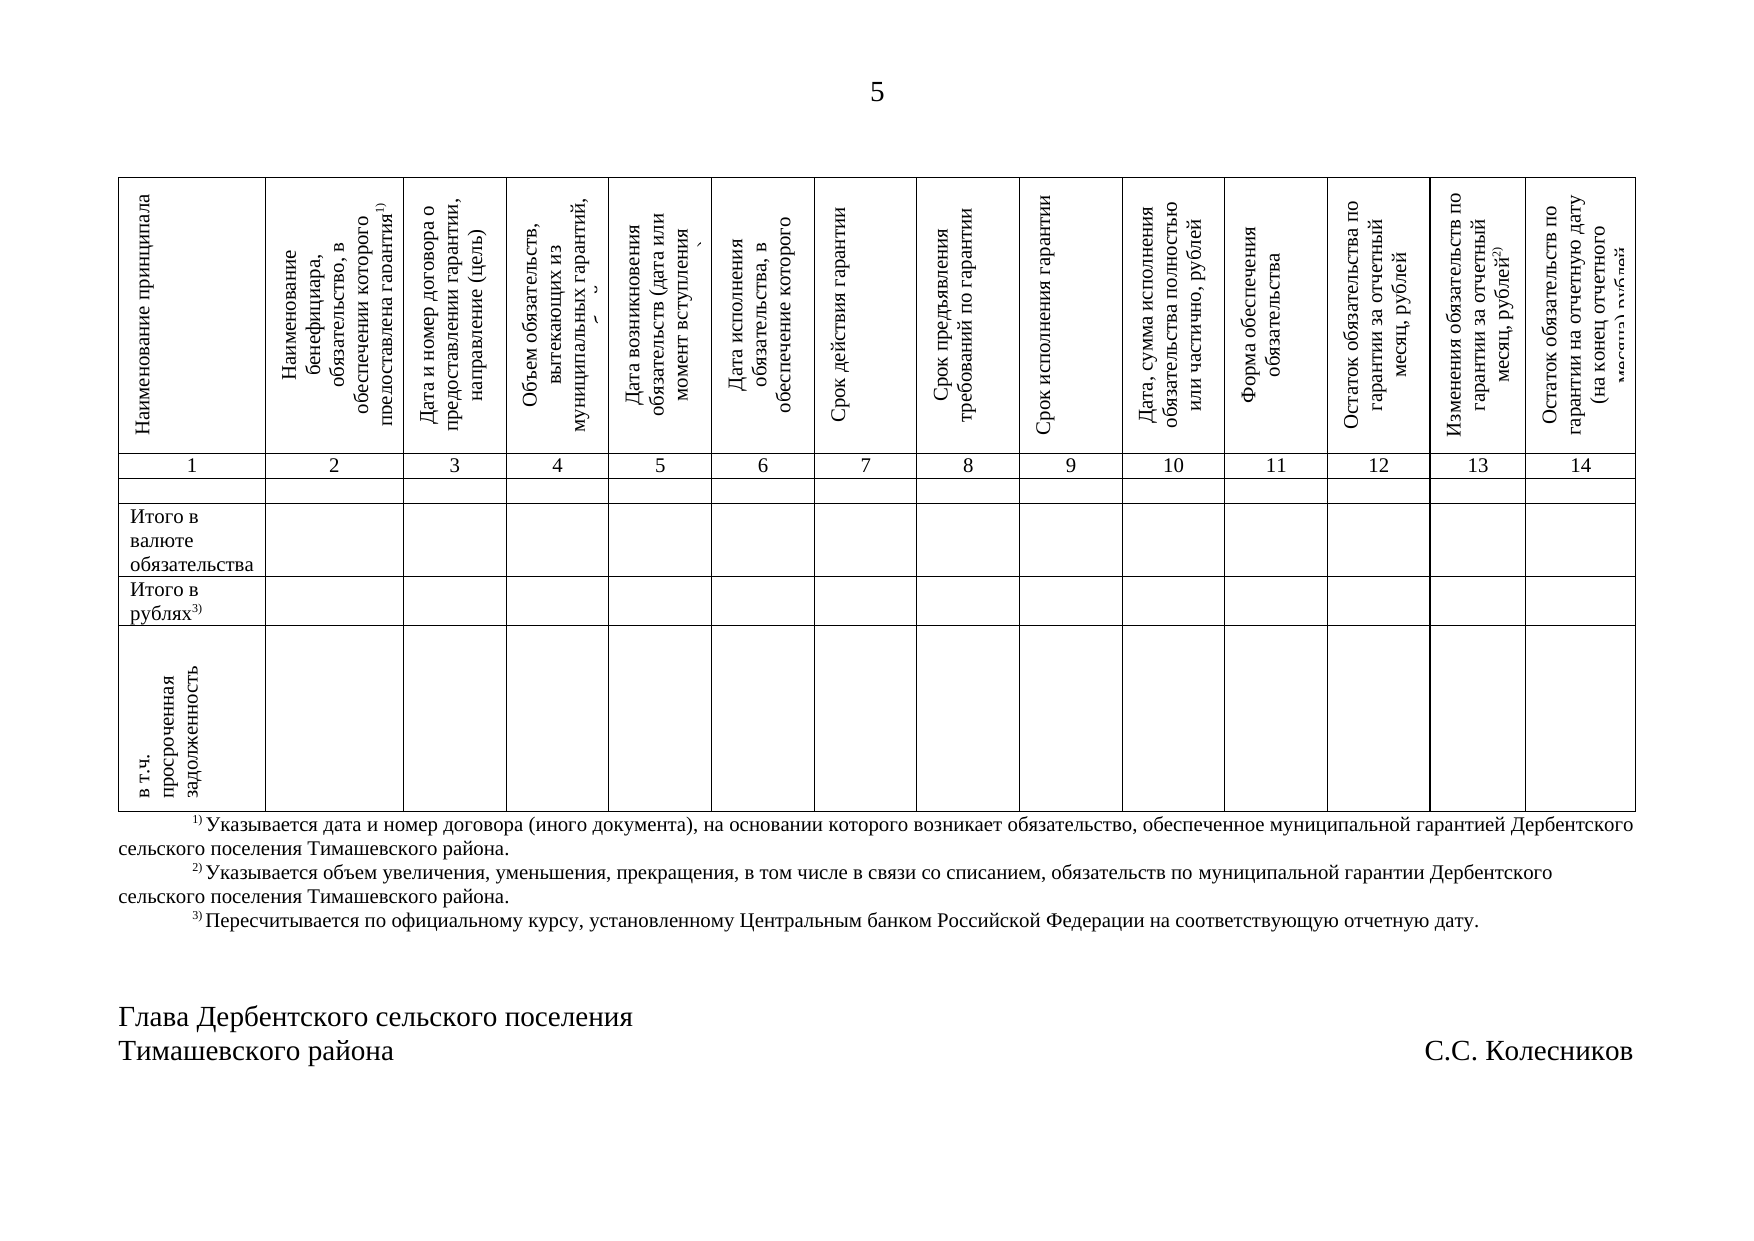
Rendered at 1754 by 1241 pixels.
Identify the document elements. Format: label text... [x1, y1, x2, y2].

table_cell [1225, 479, 1327, 503]
table_cell [1431, 504, 1525, 576]
table_header Срок действия гарантии [815, 178, 916, 452]
table_cell 13 [1431, 454, 1525, 477]
table_cell Итого в валюте обязательства [119, 504, 265, 576]
table_cell 4 [507, 454, 608, 477]
table_cell [507, 504, 608, 576]
table_cell [815, 626, 916, 811]
table_cell 5 [609, 454, 711, 477]
table_cell [712, 504, 814, 576]
table_cell [404, 504, 506, 576]
table_header Дата, сумма исполнения обязательства полностью или частично, рублей [1123, 178, 1224, 452]
table_cell [404, 479, 506, 503]
table_cell [609, 479, 711, 503]
table_cell [266, 626, 403, 811]
table_header Остаток обязательств по гарантии на отчетную дату (на конец отчетного месяца) рублей [1526, 178, 1635, 452]
table_cell [1020, 626, 1122, 811]
table_cell [609, 626, 711, 811]
table_cell [917, 479, 1019, 503]
table_header Срок исполнения гарантии [1020, 178, 1122, 452]
table_cell 10 [1123, 454, 1224, 477]
table_cell 7 [815, 454, 916, 477]
table_header Наименование принципала [119, 178, 265, 452]
table_cell [712, 626, 814, 811]
table_cell [917, 504, 1019, 576]
table_cell [1225, 577, 1327, 625]
table_cell [404, 577, 506, 625]
table_cell [266, 479, 403, 503]
table_cell [119, 479, 265, 503]
table_cell [1123, 504, 1224, 576]
table_cell [1020, 504, 1122, 576]
table_cell 3 [404, 454, 506, 477]
table_cell [1431, 626, 1525, 811]
table_cell [1123, 626, 1224, 811]
table_cell [507, 577, 608, 625]
table_header Наименование бенефициара, обязательство, в обеспечении которого предоставлена гарантия1) [266, 178, 403, 452]
table_cell 6 [712, 454, 814, 477]
table_header Дата исполнения обязательства, в обеспечение которого предоставлена гарантия [712, 178, 814, 452]
table_cell [1431, 577, 1525, 625]
table_cell [1328, 479, 1429, 503]
table_cell 9 [1020, 454, 1122, 477]
table_cell [1526, 504, 1635, 576]
table_header Срок предъявления требований по гарантии [917, 178, 1019, 452]
table_cell [1225, 626, 1327, 811]
text 2) Указывается объем увеличения, уменьшения, прекращения, в том числе в связи со списанием, обязательств по муниципальной гарантии Дербентского сельского поселения Тимашевского района. [118, 860, 1636, 908]
table_cell [1328, 504, 1429, 576]
text Глава Дербентского сельского поселения [118, 999, 1636, 1033]
table_cell [266, 577, 403, 625]
table_header Дата и номер договора о предоставлении гарантии, направление (цель) гарантирования [404, 178, 506, 452]
table_cell [1526, 577, 1635, 625]
table_header Изменения обязательств по гарантии за отчетный месяц, рублей2) [1431, 178, 1525, 452]
table_cell 8 [917, 454, 1019, 477]
table_cell 2 [266, 454, 403, 477]
table_cell [1020, 479, 1122, 503]
table_cell [1225, 504, 1327, 576]
table_header Форма обеспечения обязательства [1225, 178, 1327, 452]
table_header Остаток обязательства по гарантии за отчетный месяц, рублей [1328, 178, 1429, 452]
table_cell 14 [1526, 454, 1635, 477]
table_cell [507, 626, 608, 811]
table_cell [609, 504, 711, 576]
table_cell [712, 479, 814, 503]
table_cell 11 [1225, 454, 1327, 477]
table_cell [1526, 479, 1635, 503]
table_cell [815, 479, 916, 503]
table_cell [609, 577, 711, 625]
table_header Дата возникновения обязательств (дата или момент вступления гарантии в силу) [609, 178, 711, 452]
table_cell [266, 504, 403, 576]
table_cell [507, 479, 608, 503]
table_cell [815, 577, 916, 625]
text Тимашевского района С.С. Колесников [118, 1033, 1636, 1066]
table_cell [1328, 626, 1429, 811]
text 1) Указывается дата и номер договора (иного документа), на основании которого возникает обязательство, обеспеченное муниципальной гарантией Дербентского сельского поселения Тимашевского района. [118, 812, 1636, 860]
table_cell [1526, 626, 1635, 811]
table_cell [404, 626, 506, 811]
table_cell [1328, 577, 1429, 625]
table_cell в т.ч. просроченная задолженность [119, 626, 265, 811]
table_cell [1123, 577, 1224, 625]
table_cell [917, 577, 1019, 625]
table_cell [917, 626, 1019, 811]
table_cell [1431, 479, 1525, 503]
table_cell [815, 504, 916, 576]
table_cell Итого в рублях3) [119, 577, 265, 625]
table_cell [712, 577, 814, 625]
table_cell 12 [1328, 454, 1429, 477]
table_cell [1123, 479, 1224, 503]
table_header Объем обязательств, вытекающих из муниципальных гарантий, рублей [507, 178, 608, 452]
table_cell 1 [119, 454, 265, 477]
table_cell [1020, 577, 1122, 625]
text 3) Пересчитывается по официальному курсу, установленному Центральным банком Российской Федерации на соответствующую отчетную дату. [118, 908, 1636, 932]
